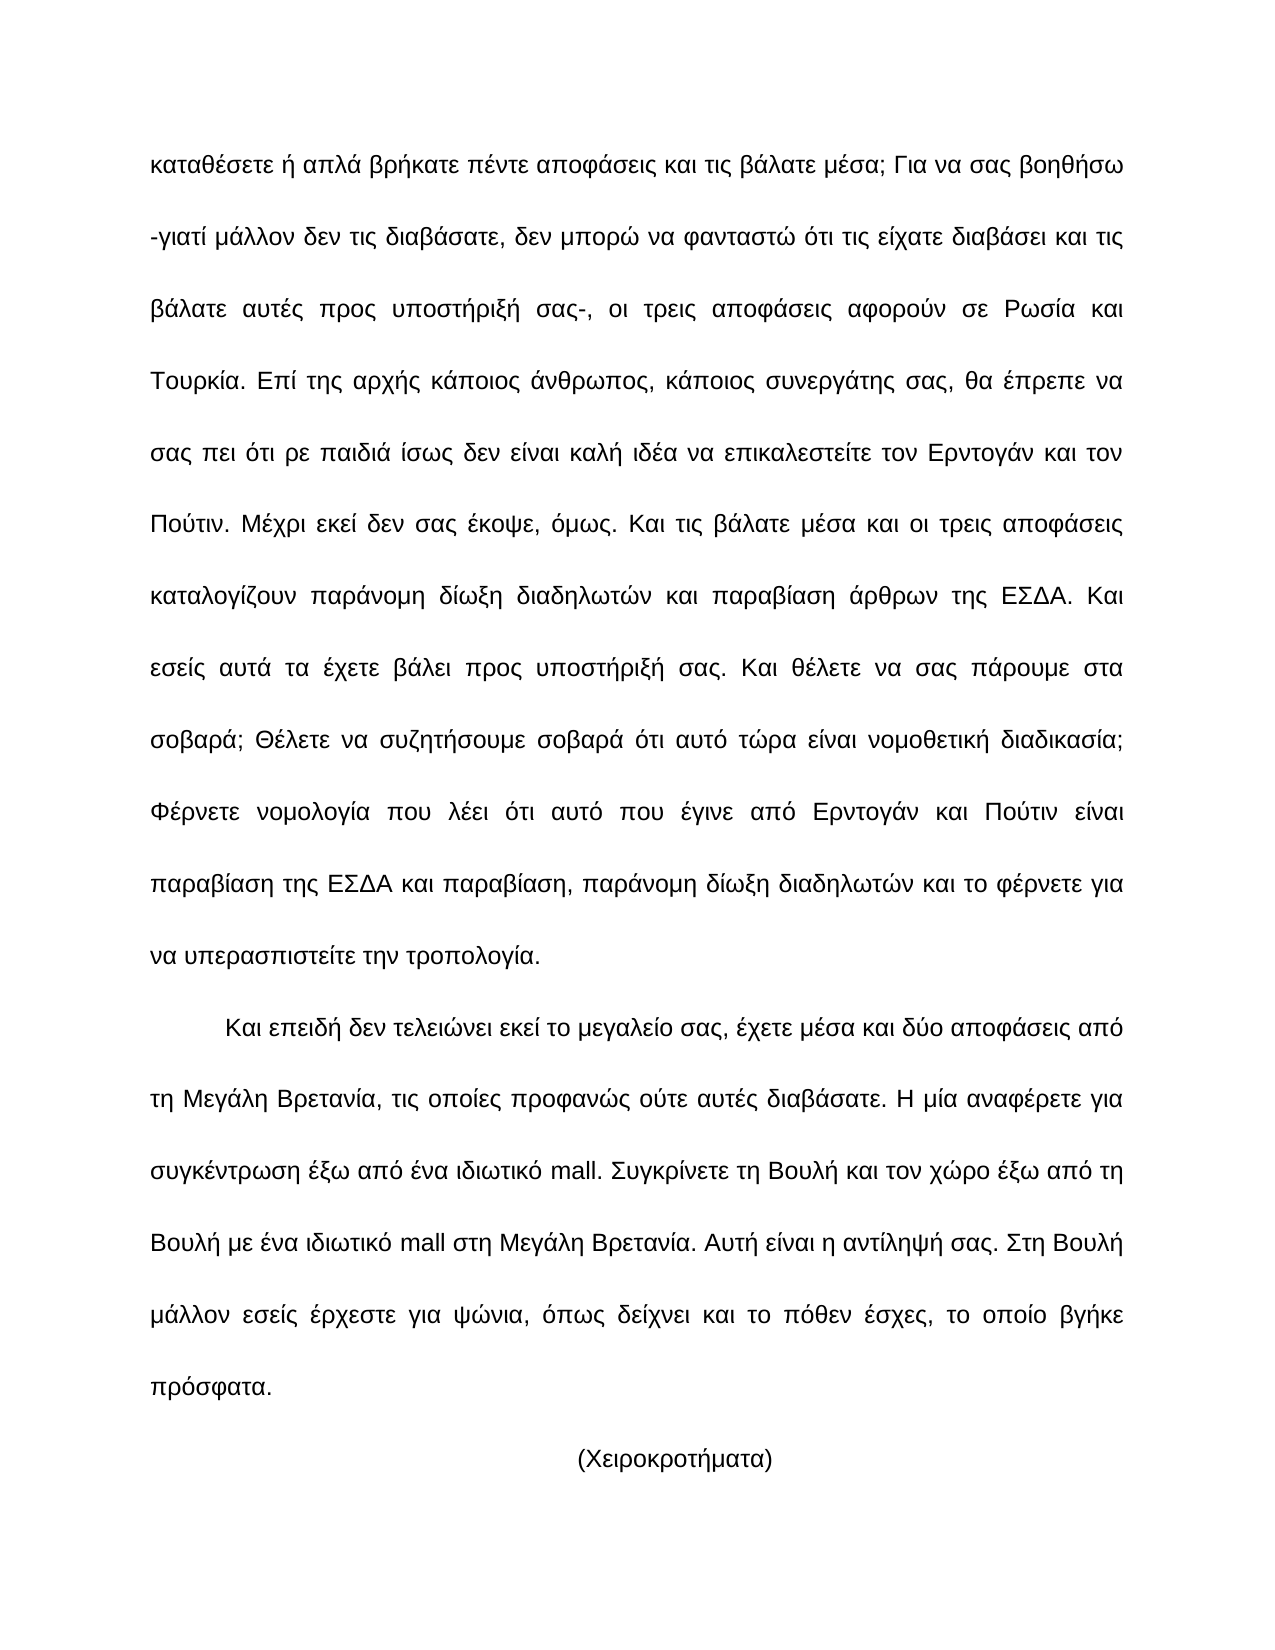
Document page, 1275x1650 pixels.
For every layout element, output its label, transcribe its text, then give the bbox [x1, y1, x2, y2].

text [150, 150, 1125, 969]
text (Χειροκροτήματα) [150, 1444, 1125, 1472]
text Και επειδή δεν τελειώνει εκεί το μεγαλείο σας, έχετε μέσα και δύο αποφάσεις από τη Μεγάλη Βρετανία, τις οποίες προφανώς ούτε αυτές διαβάσατε. Η μία αναφέρετε για συγκέντρωση έξω από ένα ιδιωτικό mall. Συγκρίνετε τη Βουλή και τον χώρο έξω από τη Βουλή με ένα ιδιωτικό mall στη Μεγάλη Βρετανία. Αυτή είναι η αντίληψή σας. Στη Βουλή μάλλον εσείς έρχεστε για ψώνια, όπως δείχνει και το πόθεν έσχες, το οποίο βγήκε πρόσφατα. [150, 1012, 1125, 1401]
